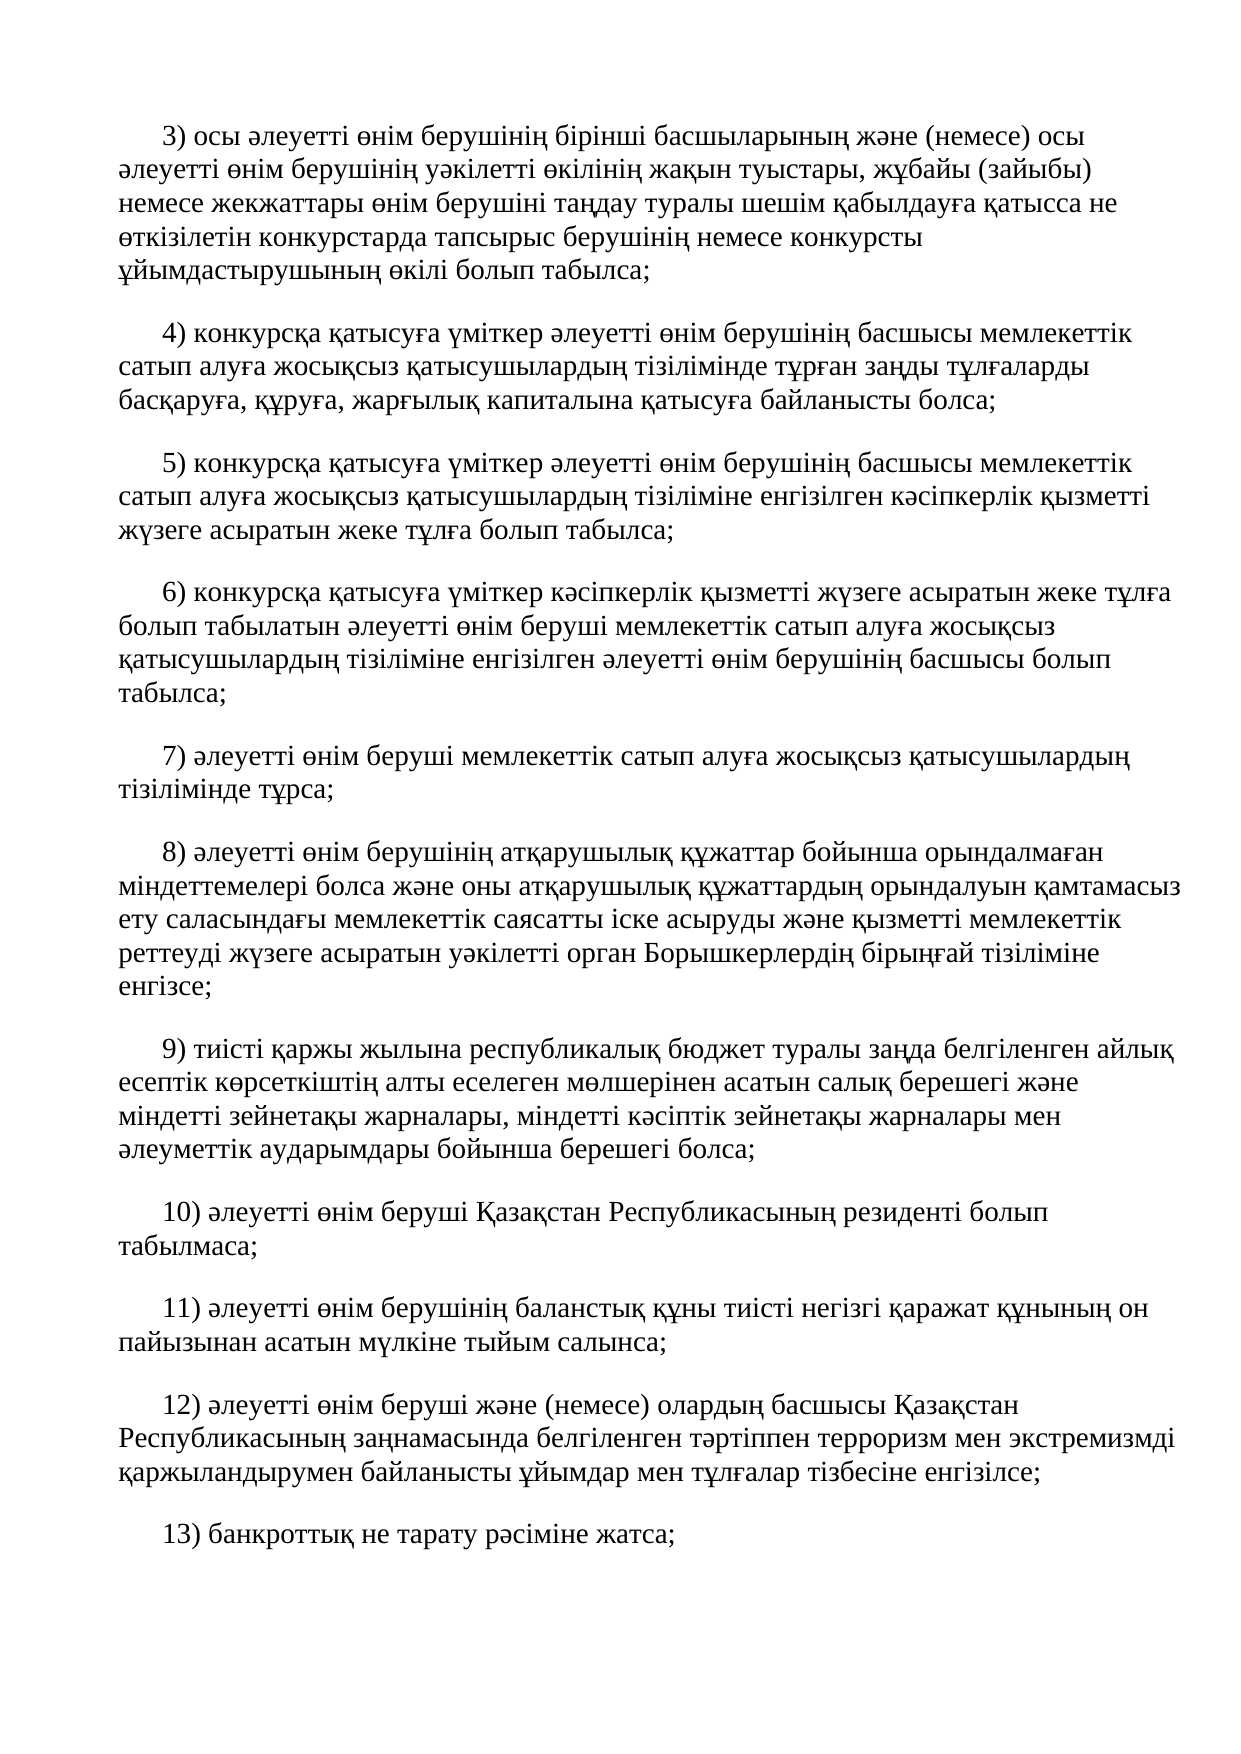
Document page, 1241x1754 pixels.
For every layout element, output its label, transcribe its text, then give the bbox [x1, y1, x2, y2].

text 11) әлеуетті өнім берушінің баланстық құны тиісті негізгі қаражат құнының он пайызынан асатын мүлкіне тыйым салынса; [118, 1291, 1181, 1358]
text 13) банкроттық не тарату рәсіміне жатса; [118, 1517, 1181, 1550]
text 9) тиісті қаржы жылына республикалық бюджет туралы заңда белгіленген айлық есептік көрсеткіштің алты еселеген мөлшерінен асатын салық берешегі және міндетті зейнетақы жарналары, міндетті кәсіптік зейнетақы жарналары мен әлеуметтік аударымдары бойынша берешегі болса; [118, 1031, 1181, 1165]
text 12) әлеуетті өнім беруші және (немесе) олардың басшысы Қазақстан Республикасының заңнамасында белгіленген тәртіппен терроризм мен экстремизмді қаржыландырумен байланысты ұйымдар мен тұлғалар тізбесіне енгізілсе; [118, 1387, 1181, 1487]
text 3) осы әлеуетті өнім берушінің бірінші басшыларының және (немесе) осы әлеуетті өнім берушінің уәкілетті өкілінің жақын туыстары, жұбайы (зайыбы) немесе жекжаттары өнім берушіні таңдау туралы шешім қабылдауға қатысса не өткізілетін конкурстарда тапсырыс берушінің немесе конкурсты ұйымдастырушының өкілі болып табылса; [118, 118, 1181, 286]
text 5) конкурсқа қатысуға үміткер әлеуетті өнім берушінің басшысы мемлекеттік сатып алуға жосықсыз қатысушылардың тізіліміне енгізілген кәсіпкерлік қызметті жүзеге асыратын жеке тұлға болып табылса; [118, 445, 1181, 545]
text 7) әлеуетті өнім беруші мемлекеттік сатып алуға жосықсыз қатысушылардың тізілімінде тұрса; [118, 738, 1181, 805]
text 4) конкурсқа қатысуға үміткер әлеуетті өнім берушінің басшысы мемлекеттік сатып алуға жосықсыз қатысушылардың тізілімінде тұрған заңды тұлғаларды басқаруға, құруға, жарғылық капиталына қатысуға байланысты болса; [118, 315, 1181, 416]
text 10) әлеуетті өнім беруші Қазақстан Республикасының резиденті болып табылмаса; [118, 1194, 1181, 1261]
text 8) әлеуетті өнім берушінің атқарушылық құжаттар бойынша орындалмаған міндеттемелері болса және оны атқарушылық құжаттардың орындалуын қамтамасыз ету саласындағы мемлекеттік саясатты іске асыруды және қызметті мемлекеттік реттеуді жүзеге асыратын уәкілетті орган Борышкерлердің бірыңғай тізіліміне енгізсе; [118, 834, 1181, 1002]
text 6) конкурсқа қатысуға үміткер кәсіпкерлік қызметті жүзеге асыратын жеке тұлға болып табылатын әлеуетті өнім беруші мемлекеттік сатып алуға жосықсыз қатысушылардың тізіліміне енгізілген әлеуетті өнім берушінің басшысы болып табылса; [118, 574, 1181, 709]
